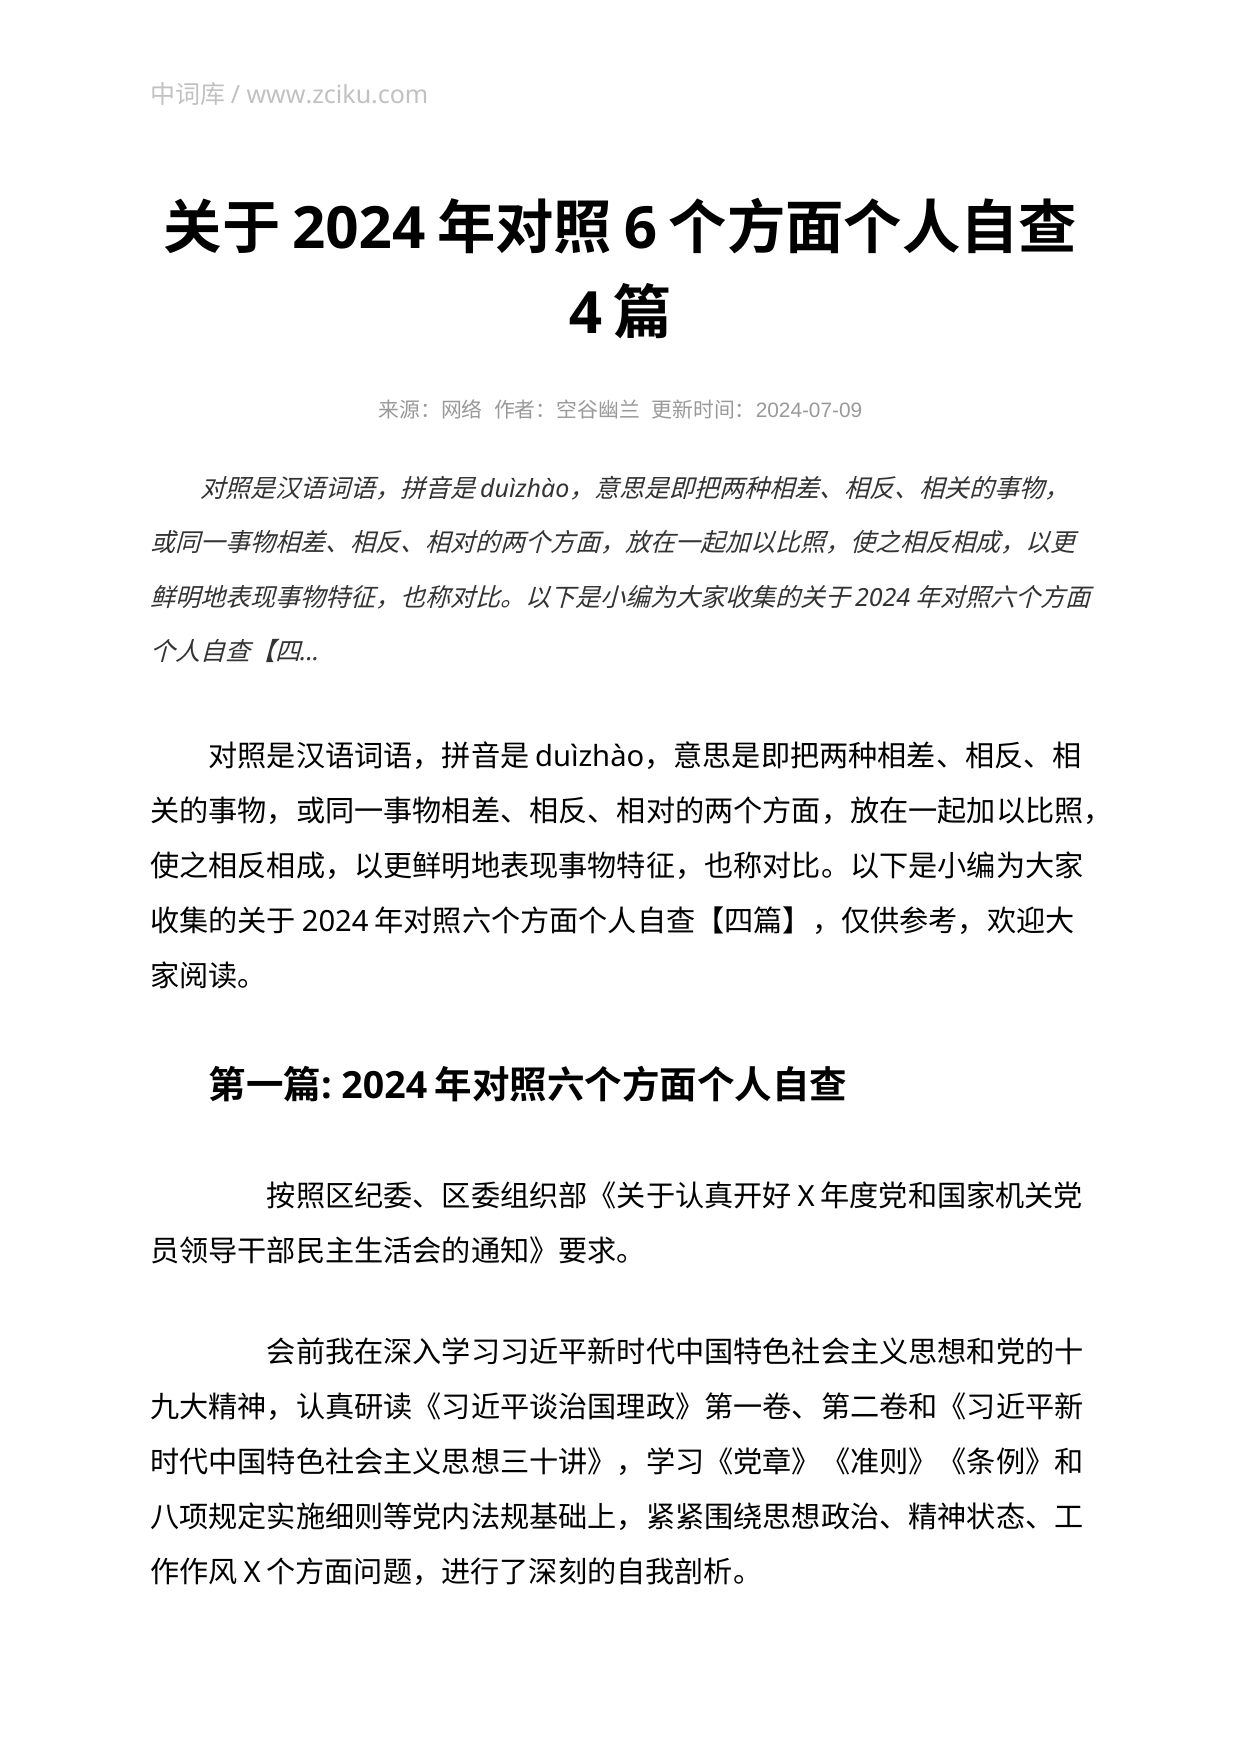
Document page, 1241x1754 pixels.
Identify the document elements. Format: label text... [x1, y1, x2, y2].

text 按照区纪委、区委组织部《关于认真开好X年度党和国家机关党员领导干部民主生活会的通知》要求。 [150, 1172, 1090, 1269]
text 来源：网络 作者：空谷幽兰 更新时间：2024-07-09 [150, 398, 1090, 422]
text 会前我在深入学习习近平新时代中国特色社会主义思想和党的十九大精神，认真研读《习近平谈治国理政》第一卷、第二卷和《习近平新时代中国特色社会主义思想三十讲》，学习《党章》《准则》《条例》和八项规定实施细则等党内法规基础上，紧紧围绕思想政治、精神状态、工作作风X个方面问题，进行了深刻的自我剖析。 [150, 1329, 1090, 1591]
text 对照是汉语词语，拼音是duìzhào，意思是即把两种相差、相反、相关的事物，或同一事物相差、相反、相对的两个方面，放在一起加以比照，使之相反相成，以更鲜明地表现事物特征，也称对比。以下是小编为大家收集的关于2024年对照六个方面个人自查【四篇】，仅供参考，欢迎大家阅读。 [150, 733, 1090, 995]
text 对照是汉语词语，拼音是duìzhào，意思是即把两种相差、相反、相关的事物，或同一事物相差、相反、相对的两个方面，放在一起加以比照，使之相反相成，以更鲜明地表现事物特征，也称对比。以下是小编为大家收集的关于2024年对照六个方面个人自查【四... [150, 468, 1090, 668]
text 第一篇: 2024年对照六个方面个人自查 [150, 1054, 1090, 1109]
subtitle 关于2024年对照6个方面个人自查4篇 [150, 181, 1090, 351]
